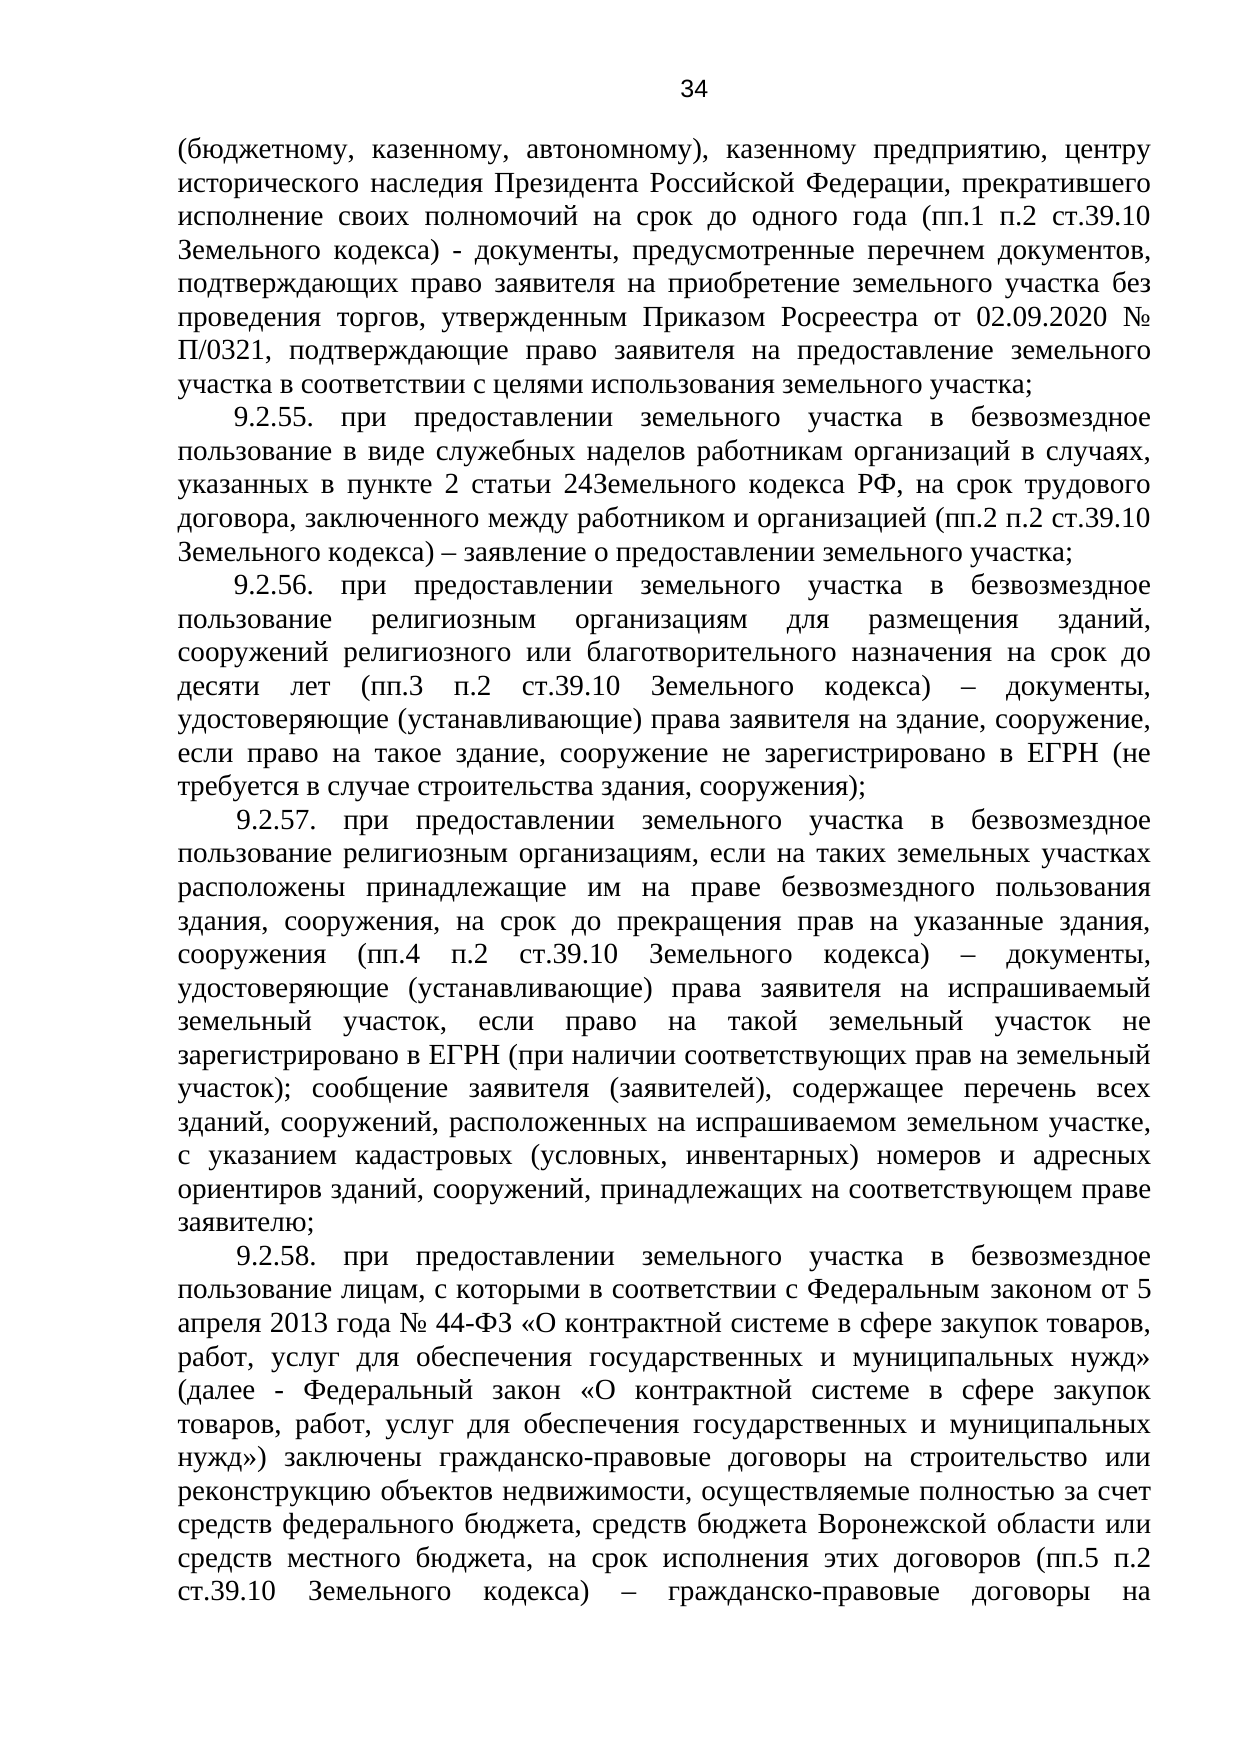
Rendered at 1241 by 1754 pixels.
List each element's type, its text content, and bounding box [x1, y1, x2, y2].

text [177, 131, 1152, 399]
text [177, 1238, 1152, 1607]
text 9.2.57. при предоставлении земельного участка в безвозмездное пользование религиозным организациям, если на таких земельных участках расположены принадлежащие им на праве безвозмездного пользования здания, сооружения, на срок до прекращения прав на указанные здания, сооружения (пп.4 п.2 ст.39.10 Земельного кодекса) – документы, удостоверяющие (устанавливающие) права заявителя на испрашиваемый земельный участок, если право на такой земельный участок не зарегистрировано в ЕГРН (при наличии соответствующих прав на земельный участок); сообщение заявителя (заявителей), содержащее перечень всех зданий, сооружений, расположенных на испрашиваемом земельном участке, с указанием кадастровых (условных, инвентарных) номеров и адресных ориентиров зданий, сооружений, принадлежащих на соответствующем праве заявителю; [177, 802, 1152, 1238]
text 9.2.55. при предоставлении земельного участка в безвозмездное пользование в виде служебных наделов работникам организаций в случаях, указанных в пункте 2 статьи 24Земельного кодекса РФ, на срок трудового договора, заключенного между работником и организацией (пп.2 п.2 ст.39.10 Земельного кодекса) – заявление о предоставлении земельного участка; [177, 399, 1152, 567]
text 9.2.56. при предоставлении земельного участка в безвозмездное пользование религиозным организациям для размещения зданий, сооружений религиозного или благотворительного назначения на срок до десяти лет (пп.3 п.2 ст.39.10 Земельного кодекса) – документы, удостоверяющие (устанавливающие) права заявителя на здание, сооружение, если право на такое здание, сооружение не зарегистрировано в ЕГРН (не требуется в случае строительства здания, сооружения); [177, 567, 1152, 802]
